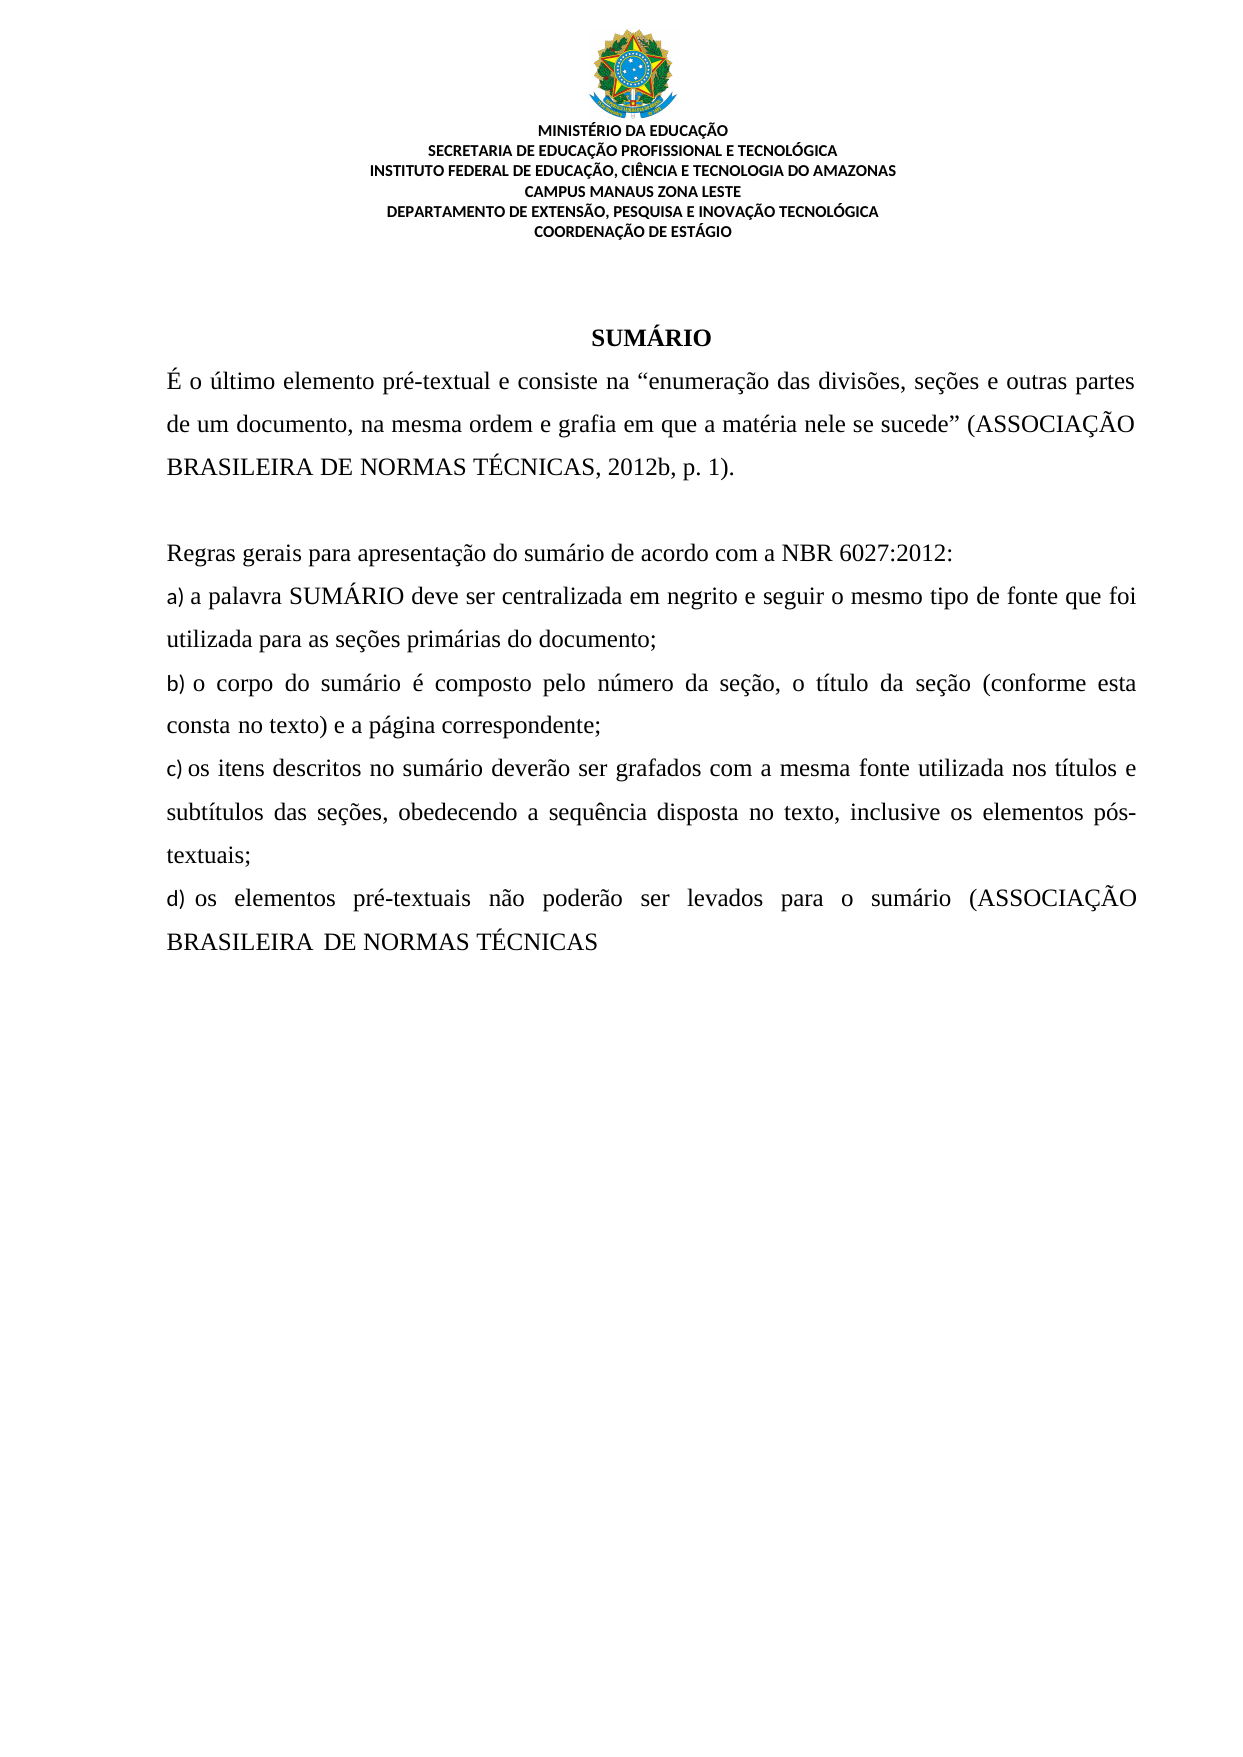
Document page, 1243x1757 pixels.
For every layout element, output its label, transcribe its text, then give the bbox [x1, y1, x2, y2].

picture [586, 27, 679, 121]
list a palavra SUMÁRIO deve ser centralizada em negrito e seguir o mesmo tipo de fonte que foi utilizada para as seções primárias do documento; [166, 581, 1136, 653]
subtitle SUMÁRIO [393, 323, 911, 352]
list os elementos pré-textuais não poderão ser levados para o sumário (ASSOCIAÇÃO BRASILEIRA DE NORMAS TÉCNICAS [166, 883, 1137, 955]
list o corpo do sumário é composto pelo número da seção, o título da seção (conforme esta consta no texto) e a página correspondente; [166, 668, 1137, 739]
text Regras gerais para apresentação do sumário de acordo com a NBR 6027:2012: [166, 538, 1211, 567]
text É o último elemento pré-textual e consiste na “enumeração das divisões, seções e outras partes de um documento, na mesma ordem e grafia em que a matéria nele se sucede” (ASSOCIAÇÃO BRASILEIRA DE NORMAS TÉCNICAS, 2012b, p. 1). [166, 366, 1136, 481]
list os itens descritos no sumário deverão ser grafados com a mesma fonte utilizada nos títulos e subtítulos das seções, obedecendo a sequência disposta no texto, inclusive os elementos pós-textuais; [166, 753, 1137, 869]
